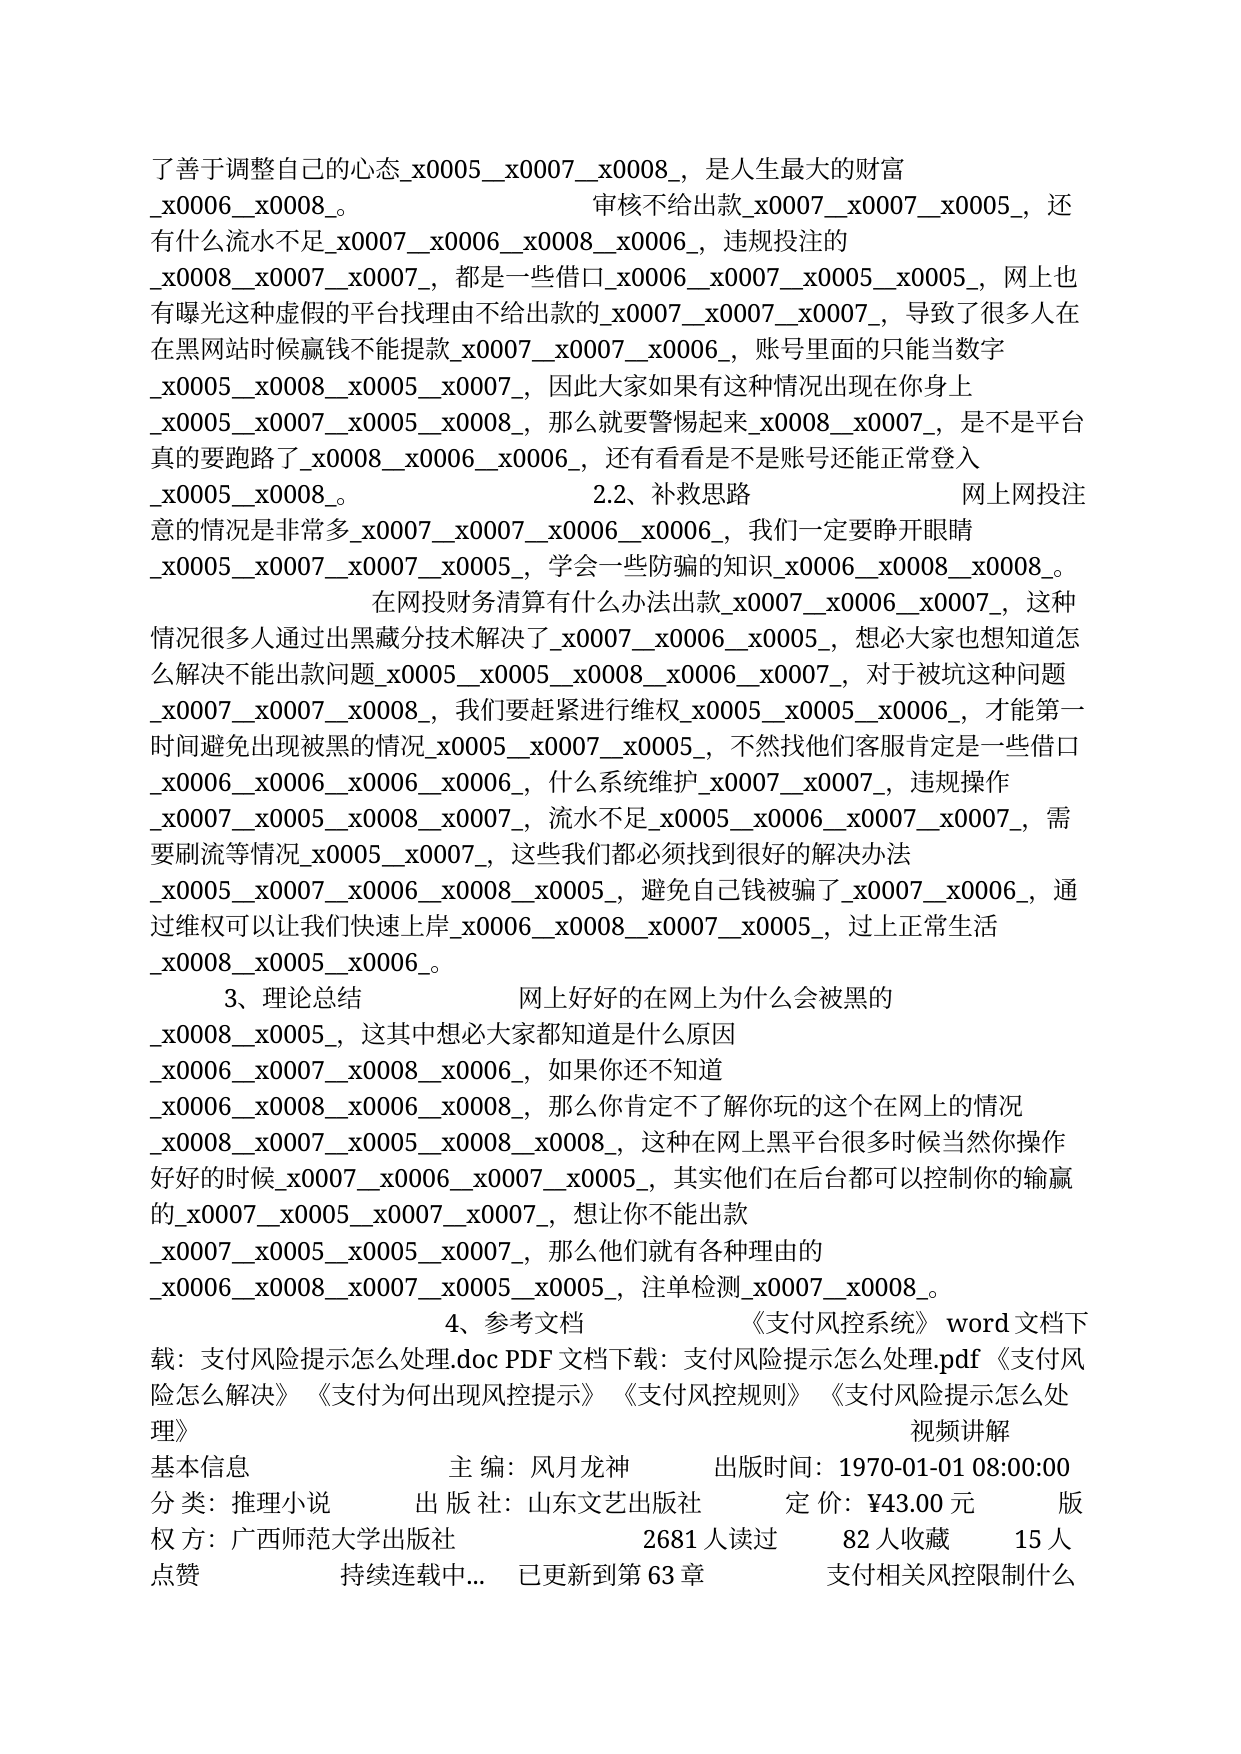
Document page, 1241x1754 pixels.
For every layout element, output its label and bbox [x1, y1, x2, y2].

text [150, 150, 1090, 1592]
